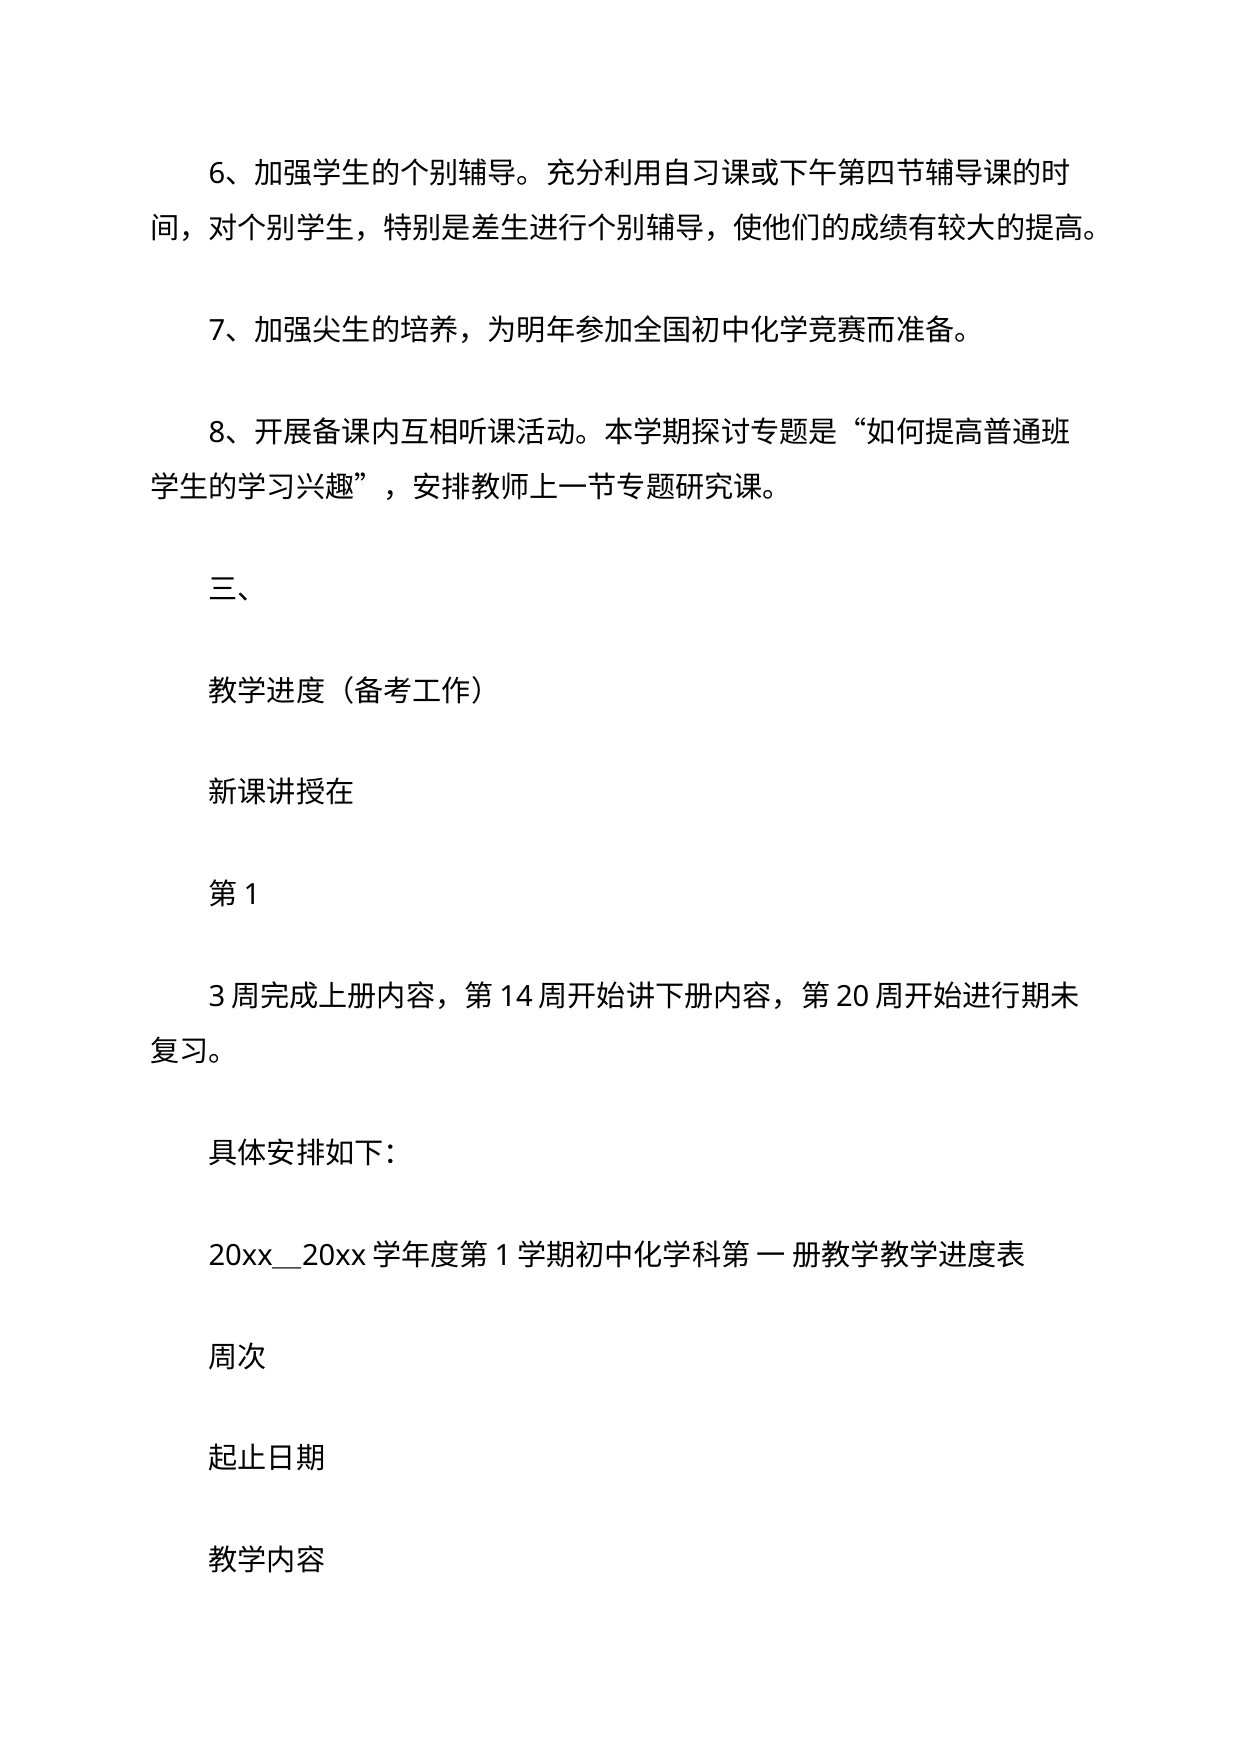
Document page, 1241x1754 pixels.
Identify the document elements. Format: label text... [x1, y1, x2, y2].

text 周次 [150, 1333, 1090, 1376]
text 第1 [150, 871, 1090, 913]
text 8、开展备课内互相听课活动。本学期探讨专题是“如何提高普通班学生的学习兴趣”，安排教师上一节专题研究课。 [150, 409, 1090, 506]
text 具体安排如下： [150, 1129, 1090, 1172]
text 20xx＿20xx学年度第1学期初中化学科第 一 册教学教学进度表 [150, 1231, 1090, 1274]
text 教学进度（备考工作） [150, 667, 1090, 709]
text 教学内容 [150, 1537, 1090, 1579]
text 6、加强学生的个别辅导。充分利用自习课或下午第四节辅导课的时间，对个别学生，特别是差生进行个别辅导，使他们的成绩有较大的提高。 [150, 150, 1090, 247]
text 起止日期 [150, 1435, 1090, 1477]
text 三、 [150, 566, 1090, 608]
text 7、加强尖生的培养，为明年参加全国初中化学竞赛而准备。 [150, 307, 1090, 349]
text 新课讲授在 [150, 769, 1090, 811]
text 3周完成上册内容，第14周开始讲下册内容，第20周开始进行期未复习。 [150, 973, 1090, 1070]
